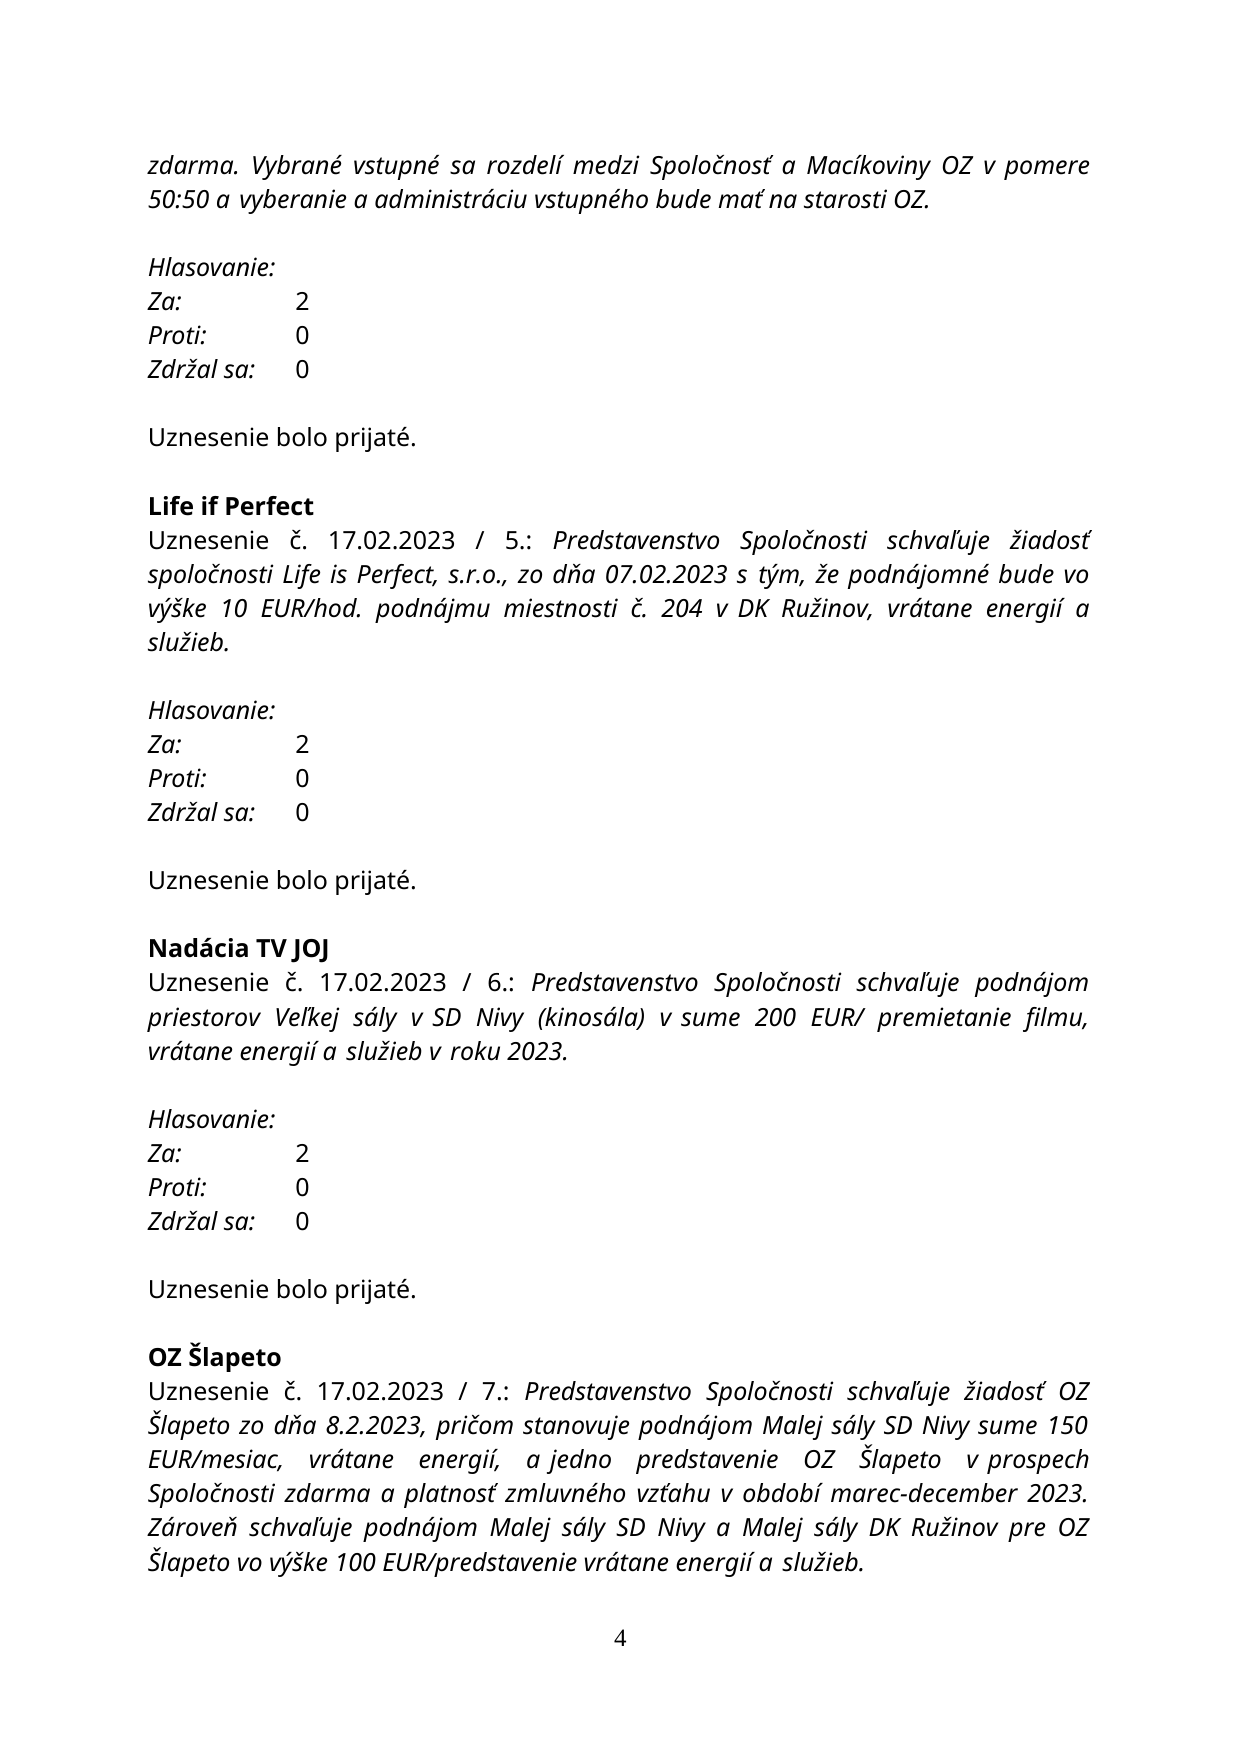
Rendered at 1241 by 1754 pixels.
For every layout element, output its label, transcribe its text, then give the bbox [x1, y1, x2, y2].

text Zdržal sa: 0 [148, 352, 1093, 386]
text Hlasovanie: [148, 693, 1093, 727]
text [148, 148, 1093, 216]
text Za: 2 [148, 284, 1093, 318]
text Uznesenie č. 17.02.2023 / 7.: Predstavenstvo Spoločnosti schvaľuje žiadosť OZ Šlapeto zo dňa 8.2.2023, pričom stanovuje podnájom Malej sály SD Nivy sume 150 EUR/mesiac, vrátane energií, a jedno predstavenie OZ Šlapeto v prospech Spoločnosti zdarma a platnosť zmluvného vzťahu v období marec-december 2023. Zároveň schvaľuje podnájom Malej sály SD Nivy a Malej sály DK Ružinov pre OZ Šlapeto vo výške 100 EUR/predstavenie vrátane energií a služieb. [148, 1374, 1093, 1578]
text Zdržal sa: 0 [148, 1203, 1093, 1238]
text Nadácia TV JOJ [148, 931, 1093, 965]
text Uznesenie bolo prijaté. [148, 863, 1093, 897]
text Uznesenie bolo prijaté. [148, 420, 1093, 454]
text Uznesenie č. 17.02.2023 / 5.: Predstavenstvo Spoločnosti schvaľuje žiadosť spoločnosti Life is Perfect, s.r.o., zo dňa 07.02.2023 s tým, že podnájomné bude vo výške 10 EUR/hod. podnájmu miestnosti č. 204 v DK Ružinov, vrátane energií a služieb. [148, 522, 1093, 658]
text Hlasovanie: [148, 250, 1093, 284]
text Proti: 0 [148, 761, 1093, 795]
text Proti: 0 [148, 318, 1093, 352]
text Uznesenie č. 17.02.2023 / 6.: Predstavenstvo Spoločnosti schvaľuje podnájom priestorov Veľkej sály v SD Nivy (kinosála) v sume 200 EUR/ premietanie filmu, vrátane energií a služieb v roku 2023. [148, 965, 1093, 1067]
text OZ Šlapeto [148, 1340, 1093, 1374]
text Proti: 0 [148, 1169, 1093, 1203]
text Uznesenie bolo prijaté. [148, 1272, 1093, 1306]
text Zdržal sa: 0 [148, 795, 1093, 829]
text Hlasovanie: [148, 1101, 1093, 1135]
text Za: 2 [148, 727, 1093, 761]
text Life if Perfect [148, 488, 1093, 522]
text Za: 2 [148, 1135, 1093, 1169]
